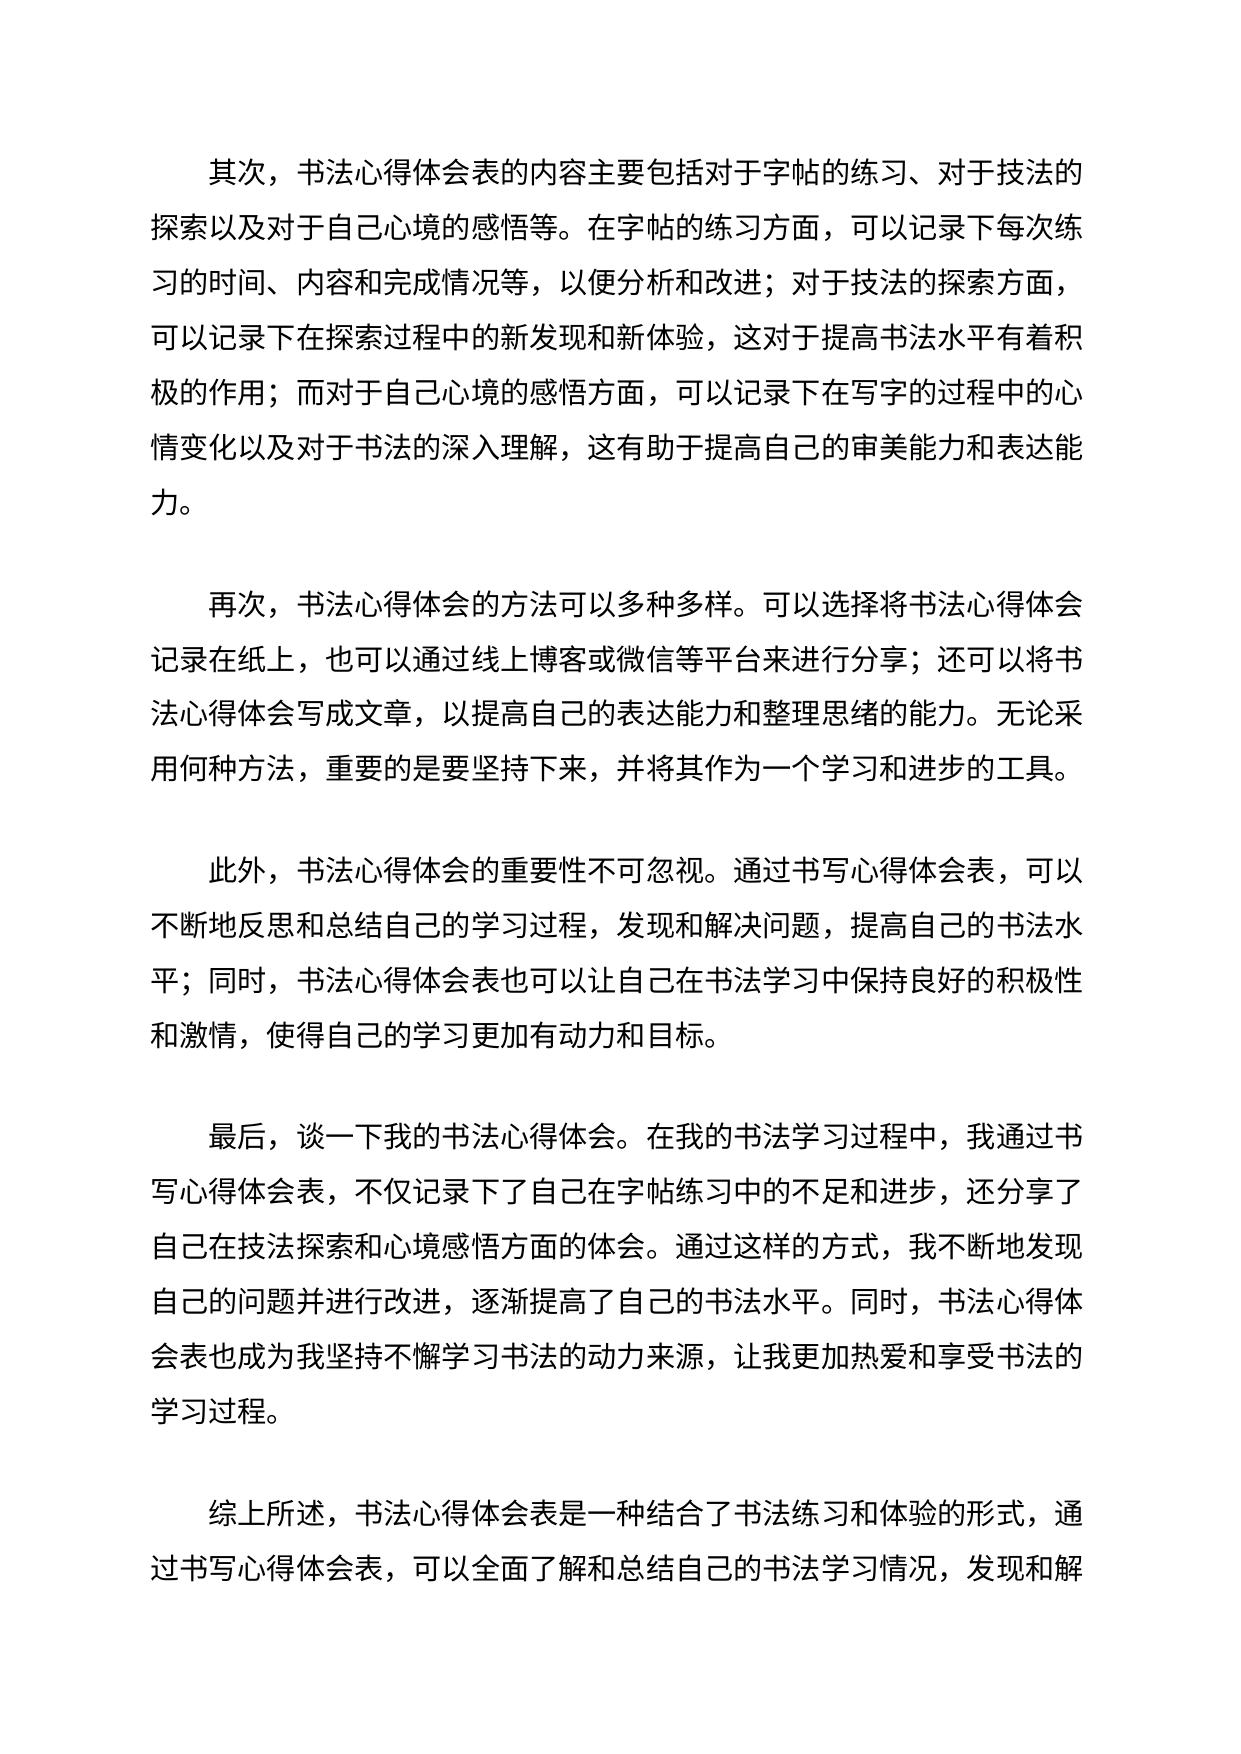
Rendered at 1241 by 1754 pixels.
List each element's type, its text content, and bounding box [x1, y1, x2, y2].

text 其次，书法心得体会表的内容主要包括对于字帖的练习、对于技法的探索以及对于自己心境的感悟等。在字帖的练习方面，可以记录下每次练习的时间、内容和完成情况等，以便分析和改进；对于技法的探索方面，可以记录下在探索过程中的新发现和新体验，这对于提高书法水平有着积极的作用；而对于自己心境的感悟方面，可以记录下在写字的过程中的心情变化以及对于书法的深入理解，这有助于提高自己的审美能力和表达能力。 [150, 150, 1090, 522]
text 最后，谈一下我的书法心得体会。在我的书法学习过程中，我通过书写心得体会表，不仅记录下了自己在字帖练习中的不足和进步，还分享了自己在技法探索和心境感悟方面的体会。通过这样的方式，我不断地发现自己的问题并进行改进，逐渐提高了自己的书法水平。同时，书法心得体会表也成为我坚持不懈学习书法的动力来源，让我更加热爱和享受书法的学习过程。 [150, 1114, 1090, 1431]
text 此外，书法心得体会的重要性不可忽视。通过书写心得体会表，可以不断地反思和总结自己的学习过程，发现和解决问题，提高自己的书法水平；同时，书法心得体会表也可以让自己在书法学习中保持良好的积极性和激情，使得自己的学习更加有动力和目标。 [150, 848, 1090, 1054]
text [150, 1490, 1090, 1587]
text 再次，书法心得体会的方法可以多种多样。可以选择将书法心得体会记录在纸上，也可以通过线上博客或微信等平台来进行分享；还可以将书法心得体会写成文章，以提高自己的表达能力和整理思绪的能力。无论采用何种方法，重要的是要坚持下来，并将其作为一个学习和进步的工具。 [150, 581, 1090, 788]
